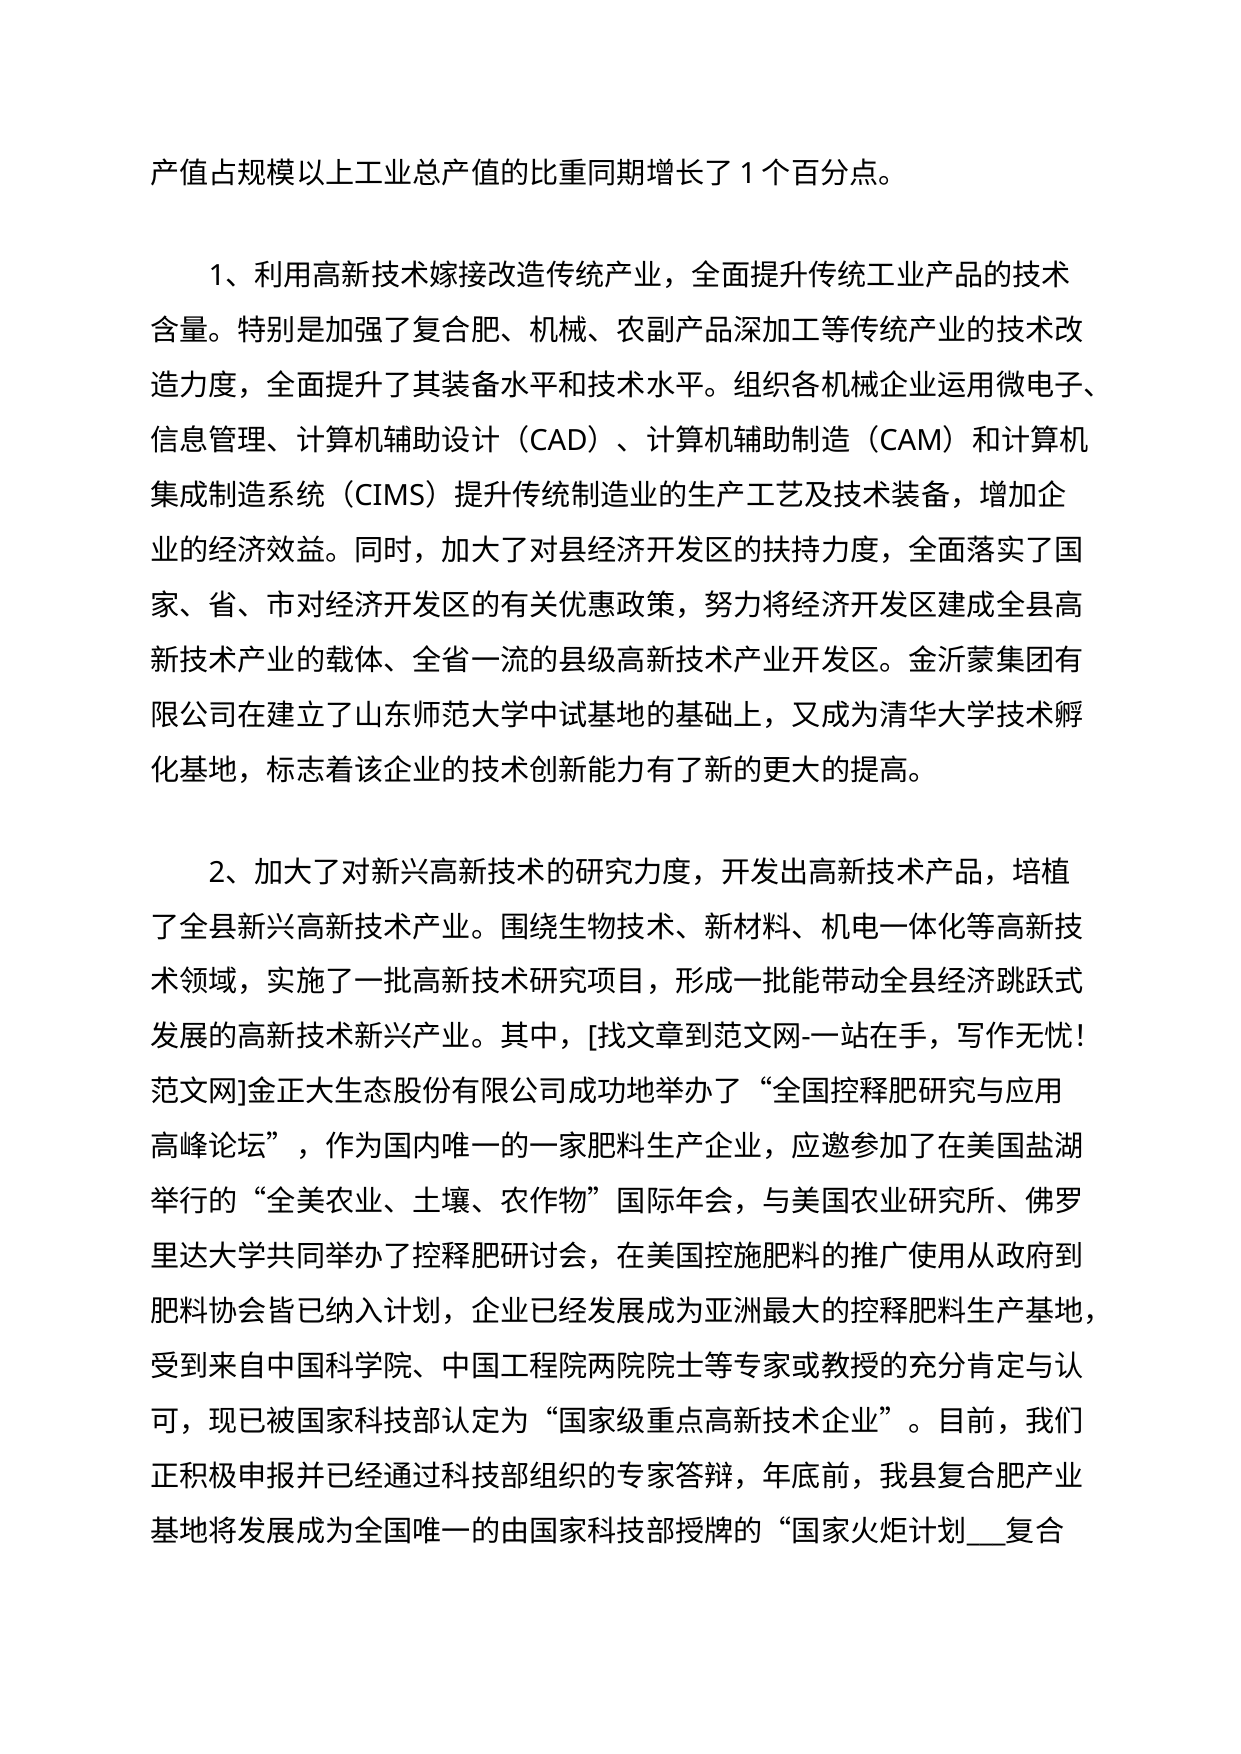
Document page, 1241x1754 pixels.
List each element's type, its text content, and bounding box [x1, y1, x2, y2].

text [150, 848, 1090, 1549]
text 1、利用高新技术嫁接改造传统产业，全面提升传统工业产品的技术含量。特别是加强了复合肥、机械、农副产品深加工等传统产业的技术改造力度，全面提升了其装备水平和技术水平。组织各机械企业运用微电子、信息管理、计算机辅助设计（CAD）、计算机辅助制造（CAM）和计算机集成制造系统（CIMS）提升传统制造业的生产工艺及技术装备，增加企业的经济效益。同时，加大了对县经济开发区的扶持力度，全面落实了国家、省、市对经济开发区的有关优惠政策，努力将经济开发区建成全县高新技术产业的载体、全省一流的县级高新技术产业开发区。金沂蒙集团有限公司在建立了山东师范大学中试基地的基础上，又成为清华大学技术孵化基地，标志着该企业的技术创新能力有了新的更大的提高。 [150, 252, 1090, 789]
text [150, 150, 1090, 192]
